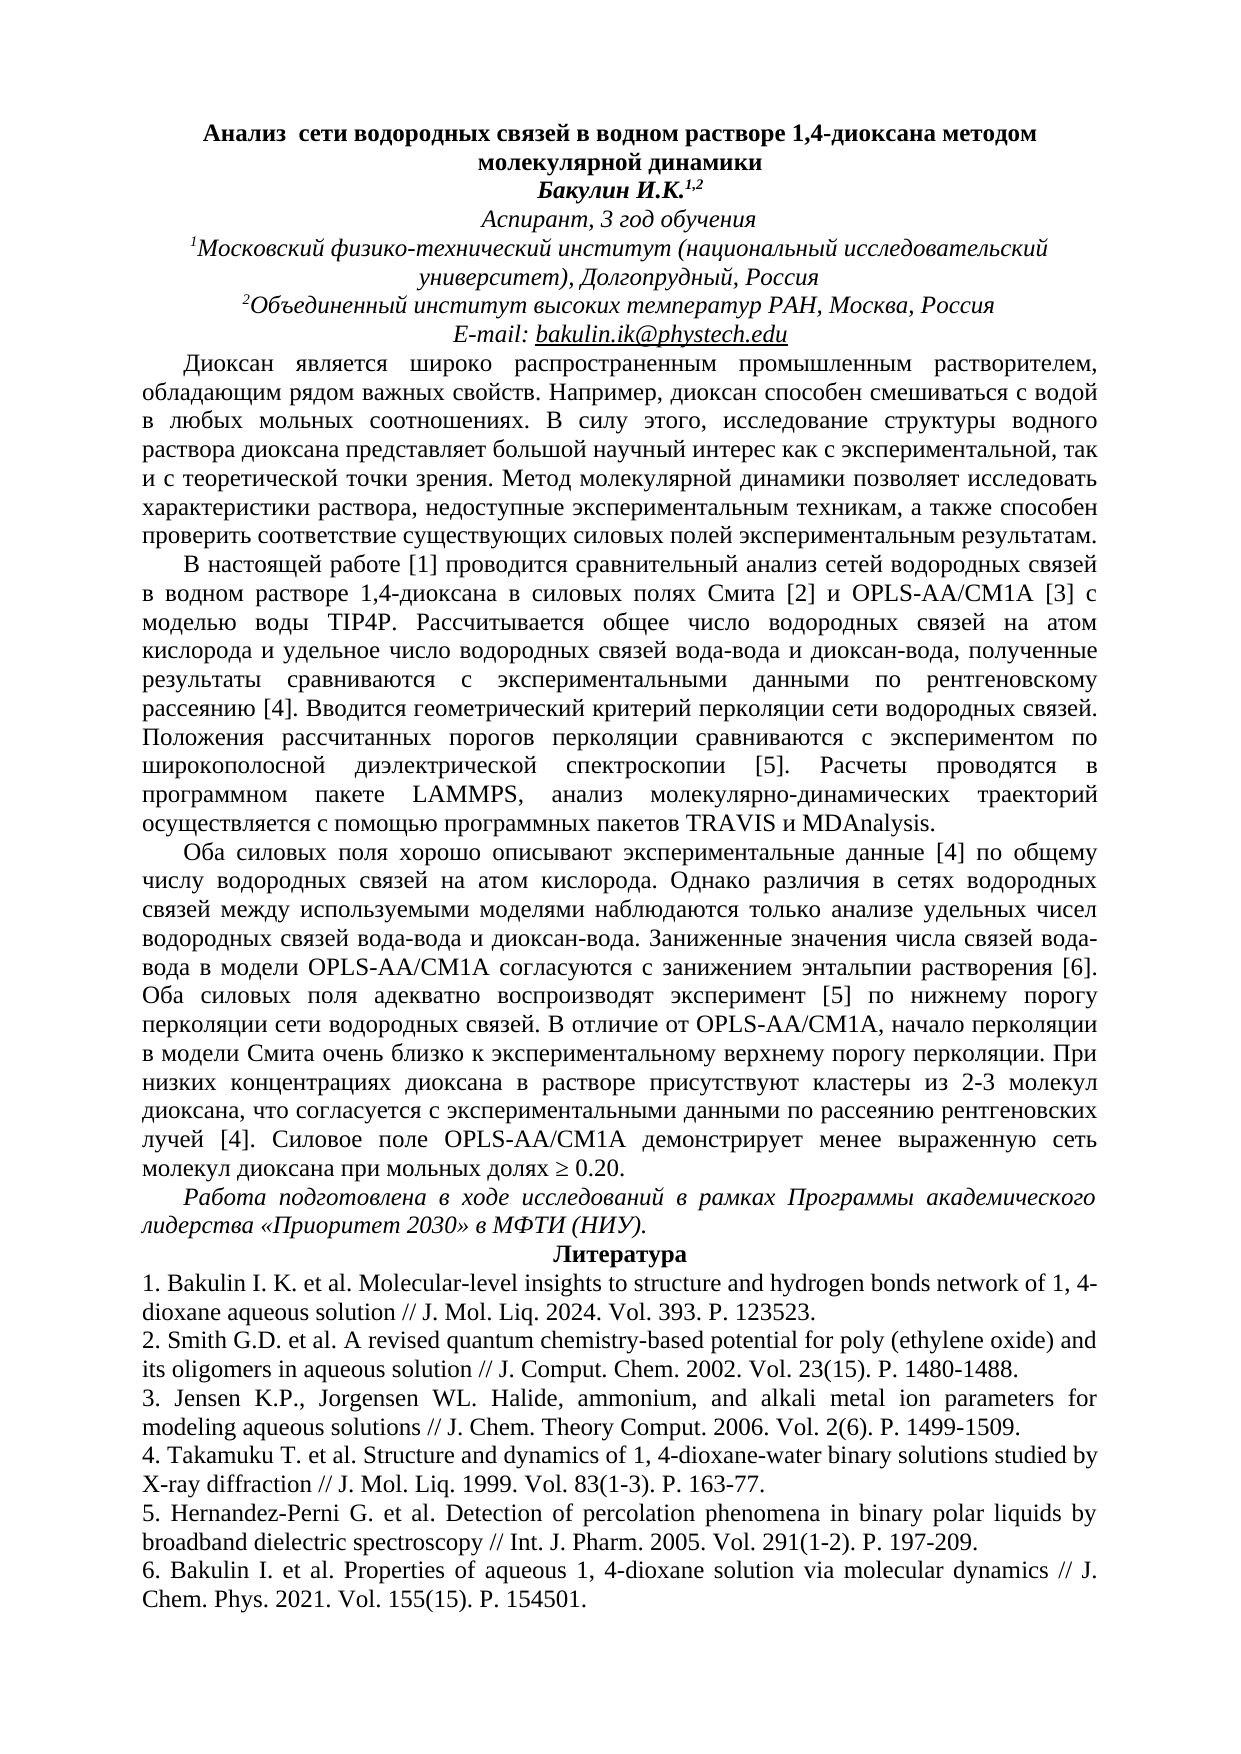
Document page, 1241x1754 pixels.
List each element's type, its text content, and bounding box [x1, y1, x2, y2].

text В настоящей работе [1] проводится сравнительный анализ сетей водородных связей в водном растворе 1,4-диоксана в силовых полях Смита [2] и OPLS-AA/CM1A [3] с моделью воды TIP4P. Рассчитывается общее число водородных связей на атом кислорода и удельное число водородных связей вода-вода и диоксан-вода, полученные результаты сравниваются с экспериментальными данными по рентгеновскому рассеянию [4]. Вводится геометрический критерий перколяции сети водородных связей. Положения рассчитанных порогов перколяции сравниваются с экспериментом по широкополосной диэлектрической спектроскопии [5]. Расчеты проводятся в программном пакете LAMMPS, анализ молекулярно-динамических траекторий осуществляется с помощью программных пакетов TRAVIS и MDAnalysis. [142, 549, 1098, 837]
text 1. Bakulin I. K. et al. Molecular-level insights to structure and hydrogen bonds network of 1, 4-dioxane aqueous solution // J. Mol. Liq. 2024. Vol. 393. P. 123523. [142, 1268, 1098, 1326]
text 2. Smith G.D. et al. A revised quantum chemistry‐based potential for poly (ethylene oxide) and its oligomers in aqueous solution // J. Comput. Chem. 2002. Vol. 23(15). P. 1480-1488. [142, 1326, 1098, 1383]
text 6. Bakulin I. et al. Properties of aqueous 1, 4-dioxane solution via molecular dynamics // J. Chem. Phys. 2021. Vol. 155(15). P. 154501. [142, 1556, 1098, 1613]
text 3. Jensen K.P., Jorgensen WL. Halide, ammonium, and alkali metal ion parameters for modeling aqueous solutions // J. Chem. Theory Comput. 2006. Vol. 2(6). P. 1499-1509. [142, 1383, 1098, 1441]
text 1Московский физико-технический институт (национальный исследовательский университет), Долгопрудный, Россия [142, 233, 1098, 291]
text 5. Hernandez-Perni G. et al. Detection of percolation phenomena in binary polar liquids by broadband dielectric spectroscopy // Int. J. Pharm. 2005. Vol. 291(1-2). P. 197-209. [142, 1498, 1098, 1556]
text 4. Takamuku T. et al. Structure and dynamics of 1, 4-dioxane-water binary solutions studied by X-ray diffraction // J. Mol. Liq. 1999. Vol. 83(1-3). P. 163-77. [142, 1441, 1098, 1498]
text Работа подготовлена в ходе исследований в рамках Программы академического лидерства «Приоритет 2030» в МФТИ (НИУ). [142, 1182, 1098, 1239]
text Литература [142, 1239, 1098, 1268]
text Анализ сети водородных связей в водном растворе 1,4-диоксана методом молекулярной динамики [142, 118, 1098, 176]
text Оба силовых поля хорошо описывают экспериментальные данные [4] по общему числу водородных связей на атом кислорода. Однако различия в сетях водородных связей между используемыми моделями наблюдаются только анализе удельных чисел водородных связей вода-вода и диоксан-вода. Заниженные значения числа связей вода-вода в модели OPLS-AA/CM1A согласуются с занижением энтальпии растворения [6]. Оба силовых поля адекватно воспроизводят эксперимент [5] по нижнему порогу перколяции сети водородных связей. В отличие от OPLS-AA/CM1A, начало перколяции в модели Смита очень близко к экспериментальному верхнему порогу перколяции. При низких концентрациях диоксана в растворе присутствуют кластеры из 2-3 молекул диоксана, что согласуется с экспериментальными данными по рассеянию рентгеновских лучей [4]. Силовое поле OPLS-AA/CM1A демонстрирует менее выраженную сеть молекул диоксана при мольных долях ≥ 0.20. [142, 837, 1098, 1182]
text Бакулин И.К.1,2 [142, 176, 1098, 204]
text Аспирант, 3 год обучения [142, 204, 1098, 233]
text 2Объединенный институт высоких температур РАН, Москва, Россия E-mail: bakulin.ik@phystech.edu [142, 291, 1098, 348]
text Диоксан является широко распространенным промышленным растворителем, обладающим рядом важных свойств. Например, диоксан способен смешиваться с водой в любых мольных соотношениях. В силу этого, исследование структуры водного раствора диоксана представляет большой научный интерес как с экспериментальной, так и с теоретической точки зрения. Метод молекулярной динамики позволяет исследовать характеристики раствора, недоступные экспериментальным техникам, а также способен проверить соответствие существующих силовых полей экспериментальным результатам. [142, 348, 1098, 549]
